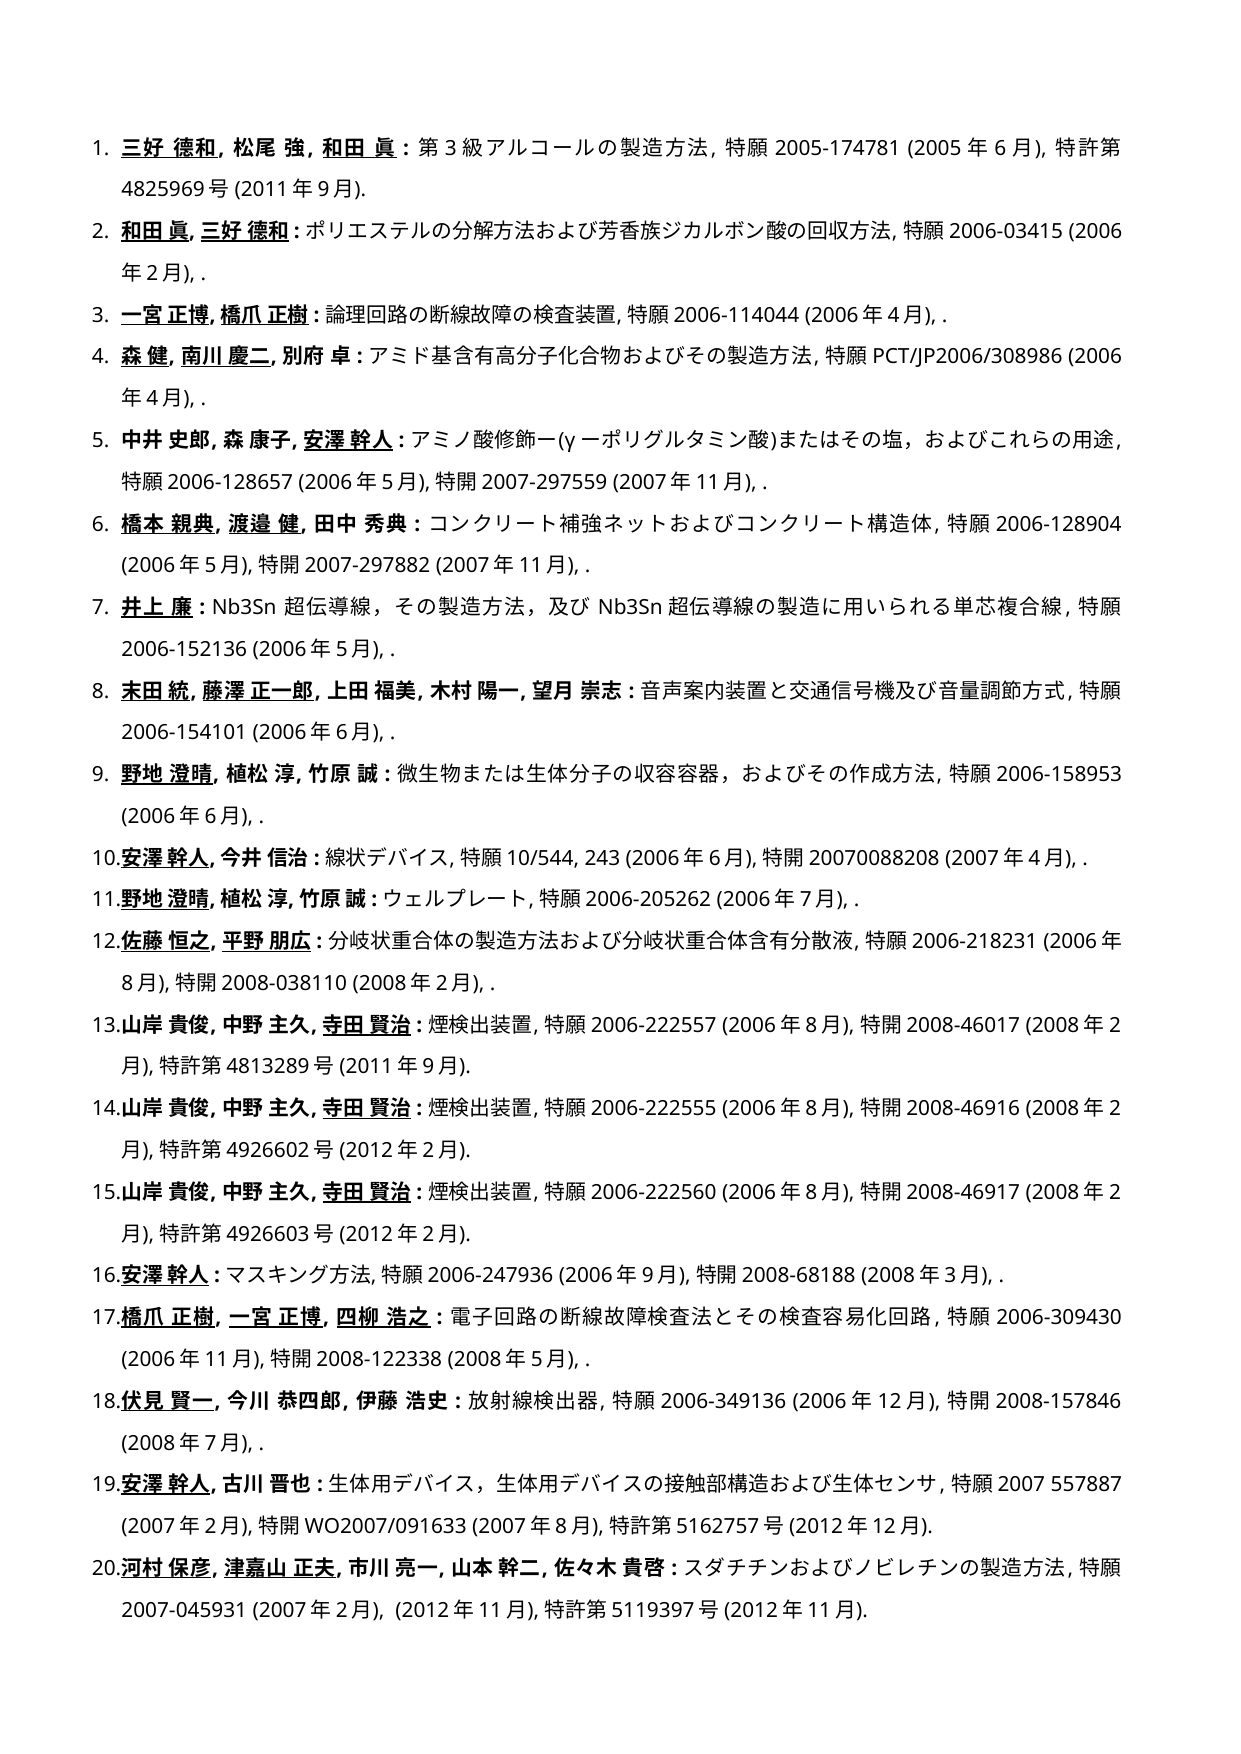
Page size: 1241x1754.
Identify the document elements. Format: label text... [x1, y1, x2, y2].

list 三好 德和, 松尾 強, 和田 眞 : 第3級アルコールの製造方法, 特願2005-174781 (2005年6月), 特許第4825969号 (2011年9月). [92, 125, 1122, 209]
list 中井 史郎, 森 康子, 安澤 幹人 : アミノ酸修飾ー(γーポリグルタミン酸)またはその塩，およびこれらの用途, 特願2006-128657 (2006年5月), 特開2007-297559 (2007年11月), . [92, 417, 1122, 501]
list 山岸 貴俊, 中野 主久, 寺田 賢治 : 煙検出装置, 特願2006-222560 (2006年8月), 特開2008-46917 (2008年2月), 特許第4926603号 (2012年2月). [92, 1169, 1122, 1253]
list 森 健, 南川 慶二, 別府 卓 : アミド基含有高分子化合物およびその製造方法, 特願PCT/JP2006/308986 (2006年4月), . [92, 334, 1122, 417]
list 末田 統, 藤澤 正一郎, 上田 福美, 木村 陽一, 望月 崇志 : 音声案内装置と交通信号機及び音量調節方式, 特願2006-154101 (2006年6月), . [92, 668, 1122, 752]
list 野地 澄晴, 植松 淳, 竹原 誠 : ウェルプレート, 特願2006-205262 (2006年7月), . [92, 877, 1122, 919]
list 野地 澄晴, 植松 淳, 竹原 誠 : 微生物または生体分子の収容容器，およびその作成方法, 特願2006-158953 (2006年6月), . [92, 752, 1122, 835]
list 山岸 貴俊, 中野 主久, 寺田 賢治 : 煙検出装置, 特願2006-222557 (2006年8月), 特開2008-46017 (2008年2月), 特許第4813289号 (2011年9月). [92, 1002, 1122, 1086]
list 安澤 幹人, 古川 晋也 : 生体用デバイス，生体用デバイスの接触部構造および生体センサ, 特願2007 557887 (2007年2月), 特開WO2007/091633 (2007年8月), 特許第5162757号 (2012年12月). [92, 1462, 1122, 1545]
list 橋本 親典, 渡邉 健, 田中 秀典 : コンクリート補強ネットおよびコンクリート構造体, 特願2006-128904 (2006年5月), 特開2007-297882 (2007年11月), . [92, 501, 1122, 584]
list 安澤 幹人, 今井 信治 : 線状デバイス, 特願10/544, 243 (2006年6月), 特開20070088208 (2007年4月), . [92, 835, 1122, 877]
list 和田 眞, 三好 德和 : ポリエステルの分解方法および芳香族ジカルボン酸の回収方法, 特願2006-03415 (2006年2月), . [92, 209, 1122, 292]
list 伏見 賢一, 今川 恭四郎, 伊藤 浩史 : 放射線検出器, 特願2006-349136 (2006年12月), 特開2008-157846 (2008年7月), . [92, 1378, 1122, 1462]
list 橋爪 正樹, 一宮 正博, 四柳 浩之 : 電子回路の断線故障検査法とその検査容易化回路, 特願2006-309430 (2006年11月), 特開2008-122338 (2008年5月), . [92, 1295, 1122, 1378]
list 井上 廉 : Nb3Sn 超伝導線，その製造方法，及びNb3Sn超伝導線の製造に用いられる単芯複合線, 特願2006-152136 (2006年5月), . [92, 584, 1122, 668]
list 一宮 正博, 橋爪 正樹 : 論理回路の断線故障の検査装置, 特願2006-114044 (2006年4月), . [92, 292, 1122, 334]
list 佐藤 恒之, 平野 朋広 : 分岐状重合体の製造方法および分岐状重合体含有分散液, 特願2006-218231 (2006年8月), 特開2008-038110 (2008年2月), . [92, 919, 1122, 1002]
list 安澤 幹人 : マスキング方法, 特願2006-247936 (2006年9月), 特開2008-68188 (2008年3月), . [92, 1253, 1122, 1295]
list 山岸 貴俊, 中野 主久, 寺田 賢治 : 煙検出装置, 特願2006-222555 (2006年8月), 特開2008-46916 (2008年2月), 特許第4926602号 (2012年2月). [92, 1086, 1122, 1169]
list 河村 保彦, 津嘉山 正夫, 市川 亮一, 山本 幹二, 佐々木 貴啓 : スダチチンおよびノビレチンの製造方法, 特願2007-045931 (2007年2月), (2012年11月), 特許第5119397号 (2012年11月). [92, 1545, 1122, 1629]
